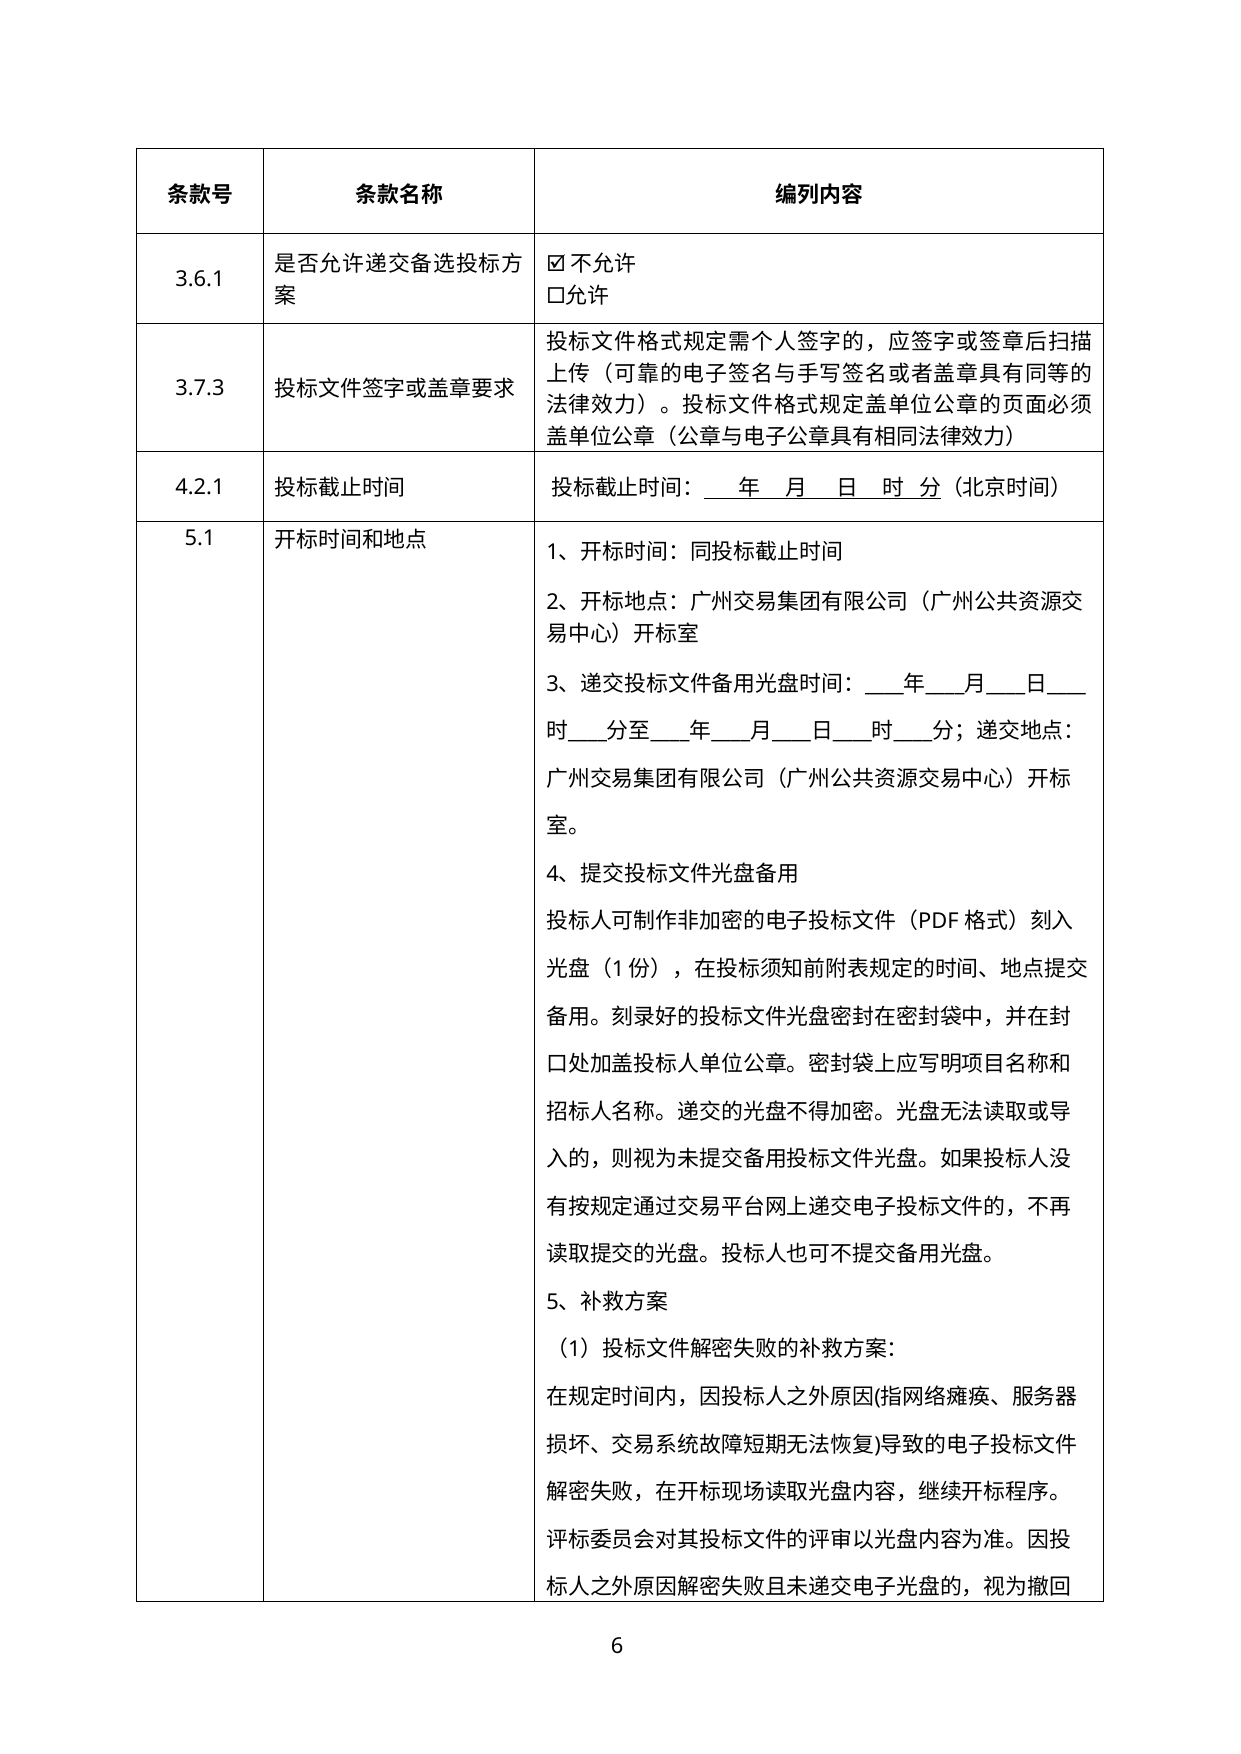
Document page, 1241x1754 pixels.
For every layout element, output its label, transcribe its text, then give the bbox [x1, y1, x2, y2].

table_cell 开标时间和地点 [264, 522, 534, 1601]
table_header 编列内容 [535, 149, 1103, 232]
table_cell 投标截止时间 [264, 452, 534, 521]
table_cell 不允许 允许 [535, 234, 1103, 323]
table_cell 是否允许递交备选投标方案 [264, 234, 534, 323]
table_cell 4.2.1 [137, 452, 263, 521]
table_cell 3.6.1 [137, 234, 263, 323]
table_header 条款名称 [264, 149, 534, 232]
table_cell 投标截止时间： 年 月 日 时 分（北京时间） [535, 452, 1103, 521]
table_cell 3.7.3 [137, 324, 263, 451]
table_header 条款号 [137, 149, 263, 232]
table_cell 5.1 [137, 522, 263, 1601]
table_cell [535, 522, 1103, 1601]
table_cell 投标文件签字或盖章要求 [264, 324, 534, 451]
table_cell 投标文件格式规定需个人签字的，应签字或签章后扫描上传（可靠的电子签名与手写签名或者盖章具有同等的法律效力）。投标文件格式规定盖单位公章的页面必须盖单位公章（公章与电子公章具有相同法律效力） [535, 324, 1103, 451]
